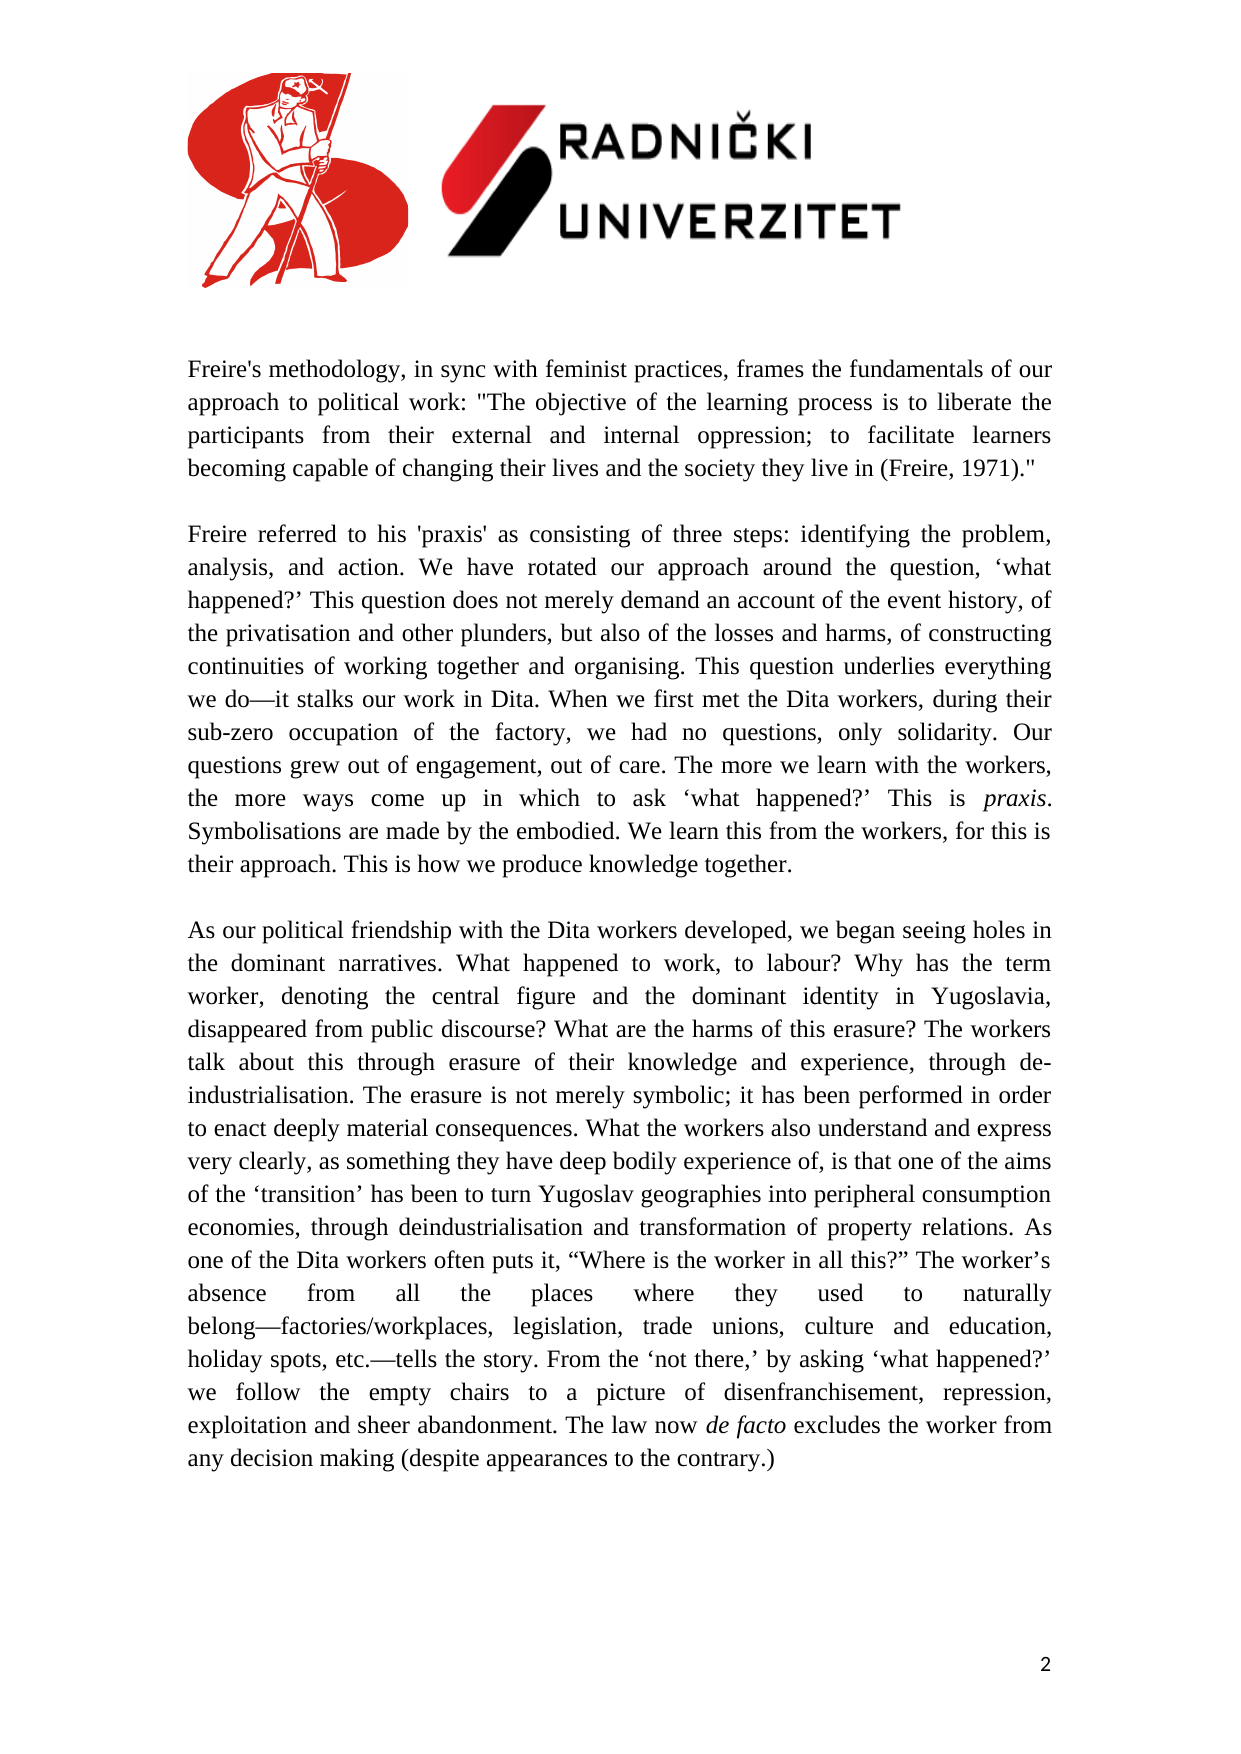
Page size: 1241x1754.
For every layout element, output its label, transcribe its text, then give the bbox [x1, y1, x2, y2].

picture [187, 73, 927, 288]
text As our political friendship with the Dita workers developed, we began seeing holes in the dominant narratives. What happened to work, to labour? Why has the term worker, denoting the central figure and the dominant identity in Yugoslavia, disappeared from public discourse? What are the harms of this erasure? The workers talk about this through erasure of their knowledge and experience, through de-industrialisation. The erasure is not merely symbolic; it has been performed in order to enact deeply material consequences. What the workers also understand and express very clearly, as something they have deep bodily experience of, is that one of the aims of the ‘transition’ has been to turn Yugoslav geographies into peripheral consumption economies, through deindustrialisation and transformation of property relations. As one of the Dita workers often puts it, “Where is the worker in all this?” The worker’s absence from all the places where they used to naturally belong—factories/workplaces, legislation, trade unions, culture and education, holiday spots, etc.—tells the story. From the ‘not there,’ by asking ‘what happened?’ we follow the empty chairs to a picture of disenfranchisement, repression, exploitation and sheer abandonment. The law now de facto excludes the worker from any decision making (despite appearances to the contrary.) [187, 915, 1053, 1472]
text Freire referred to his 'praxis' as consisting of three steps: identifying the problem, analysis, and action. We have rotated our approach around the question, ‘what happened?’ This question does not merely demand an account of the event history, of the privatisation and other plunders, but also of the losses and harms, of constructing continuities of working together and organising. This question underlies everything we do—it stalks our work in Dita. When we first met the Dita workers, during their sub-zero occupation of the factory, we had no questions, only solidarity. Our questions grew out of engagement, out of care. The more we learn with the workers, the more ways come up in which to ask ‘what happened?’ This is praxis. Symbolisations are made by the embodied. We learn this from the workers, for this is their approach. This is how we produce knowledge together. [187, 519, 1053, 878]
text Freire's methodology, in sync with feminist practices, frames the fundamentals of our approach to political work: "The objective of the learning process is to liberate the participants from their external and internal oppression; to facilitate learners becoming capable of changing their lives and the society they live in (Freire, 1971)." [187, 354, 1053, 482]
